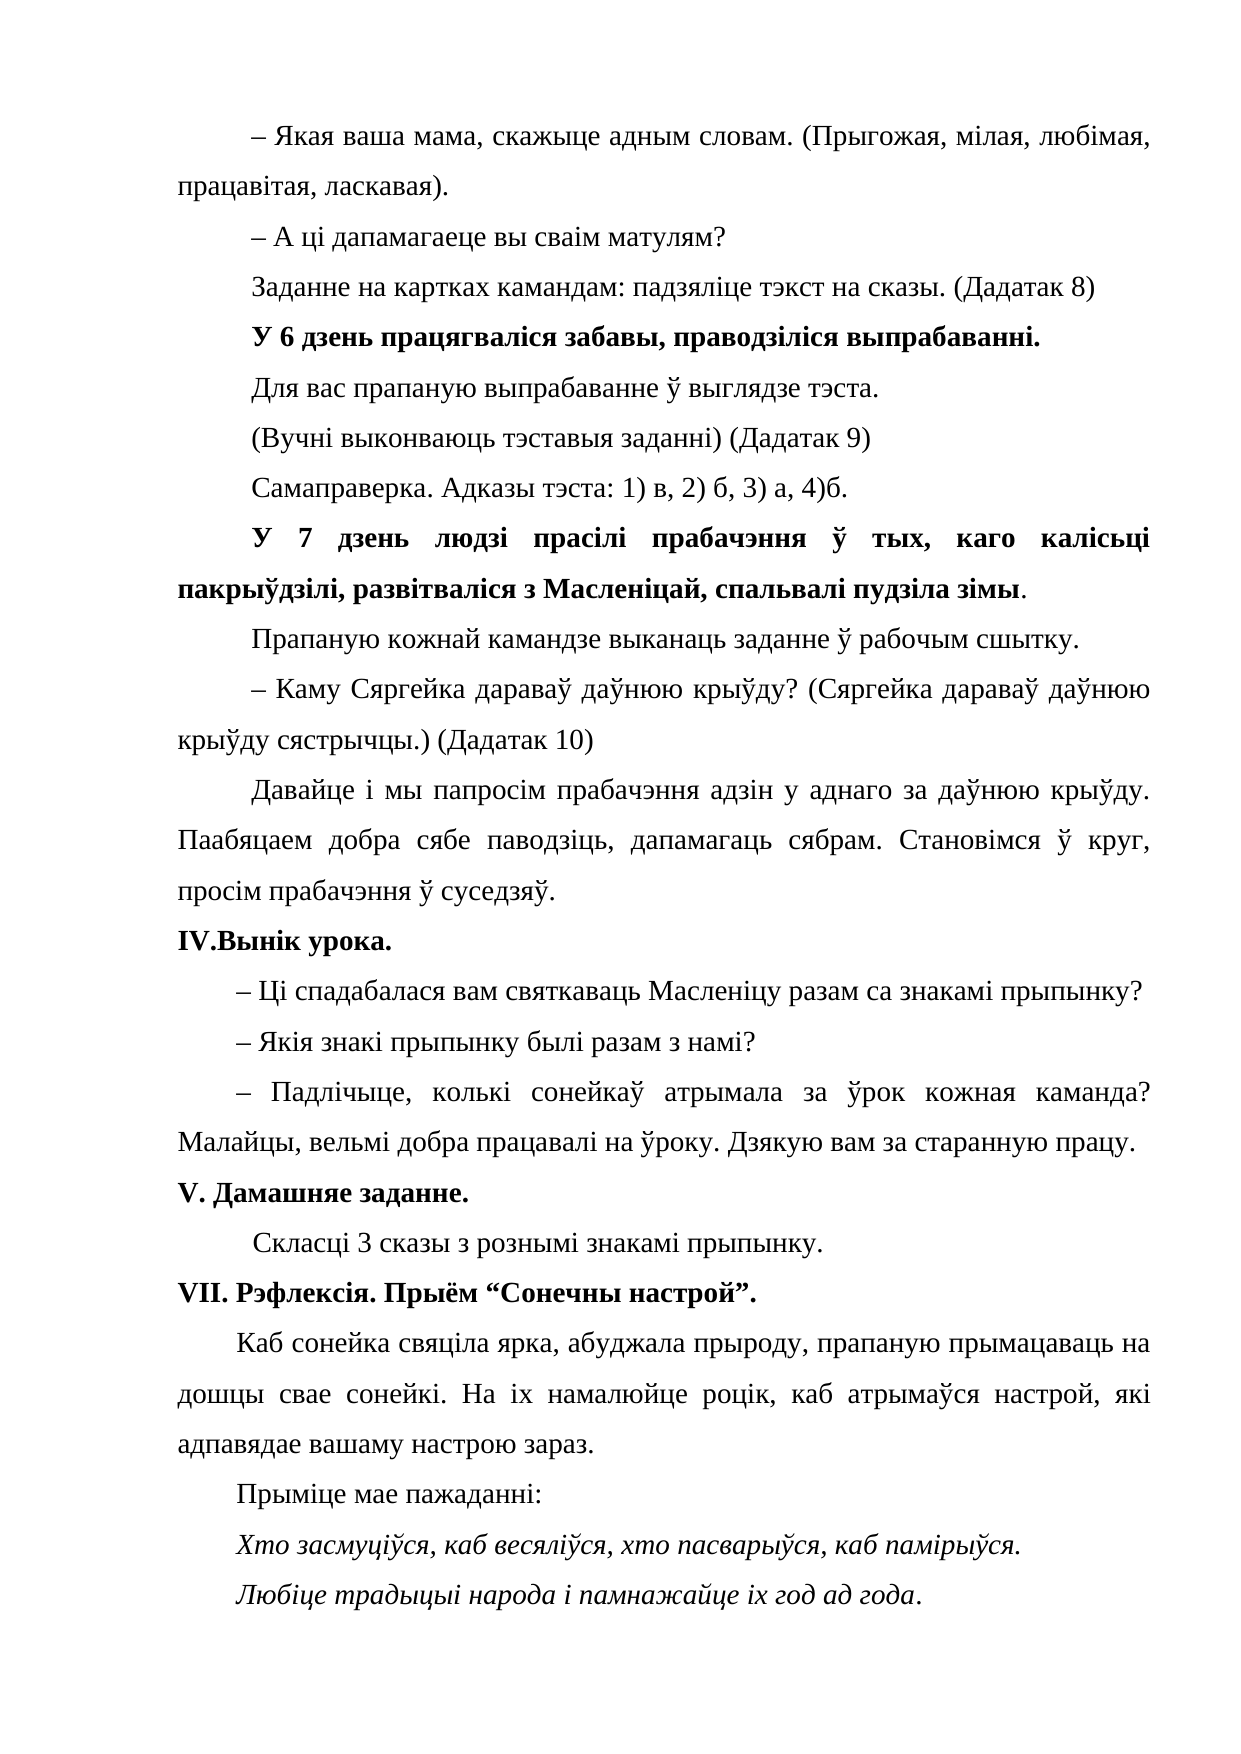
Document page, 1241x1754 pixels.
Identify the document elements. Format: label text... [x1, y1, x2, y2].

text – Якія знакі прыпынку былі разам з намі? [177, 1024, 1152, 1057]
text – Падлічыце, колькі сонейкаў атрымала за ўрок кожная каманда? Малайцы, вельмі добра працавалі на ўроку. Дзякую вам за старанную працу. [177, 1074, 1152, 1158]
text Прапаную кожнай камандзе выканаць заданне ў рабочым сшытку. [177, 621, 1152, 655]
text – Ці спадабалася вам святкаваць Масленіцу разам са знакамі прыпынку? [177, 973, 1152, 1007]
list Скласці 3 сказы з рознымі знакамі прыпынку. [252, 1225, 1152, 1258]
text Давайце і мы папросім прабачэння адзін у аднаго за даўнюю крыўду. Паабяцаем добра сябе паводзіць, дапамагаць сябрам. Становімся ў круг, просім прабачэння ў суседзяў. [177, 772, 1152, 906]
text V. Дамашняе заданне. [177, 1175, 1152, 1208]
text VII. Рэфлексія. Прыём “Сонечны настрой”. [177, 1275, 1152, 1309]
text Прыміце мае пажаданні: [177, 1477, 1152, 1510]
text У 6 дзень працягваліся забавы, праводзіліся выпрабаванні. [177, 319, 1152, 353]
text Заданне на картках камандам: падзяліце тэкст на сказы. (Дадатак 8) [177, 269, 1152, 303]
text У 7 дзень людзі прасілі прабачэння ў тых, каго калісьці пакрыўдзілі, развітваліся з Масленіцай, спальвалі пудзіла зімы. [177, 521, 1152, 604]
text Самаправерка. Адказы тэста: 1) в, 2) б, 3) а, 4)б. [177, 470, 1152, 504]
text – А ці дапамагаеце вы сваім матулям? [177, 219, 1152, 252]
text (Вучні выконваюць тэставыя заданні) (Дадатак 9) [177, 420, 1152, 453]
text Для вас прапаную выпрабаванне ў выглядзе тэста. [177, 370, 1152, 403]
text ІV.Вынік урока. [177, 923, 1152, 957]
text Хто засмуціўся, каб весяліўся, хто пасварыўся, каб памірыўся. [177, 1527, 1152, 1560]
text Каб сонейка свяціла ярка, абуджала прыроду, прапаную прымацаваць на дошцы свае сонейкі. На іх намалюйце роцік, каб атрымаўся настрой, які адпавядае вашаму настрою зараз. [177, 1326, 1152, 1460]
text Любіце традыцыі народа і памнажайце іх год ад года. [177, 1577, 1152, 1611]
text – Якая ваша мама, скажыце адным словам. (Прыгожая, мілая, любімая, працавітая, ласкавая). [177, 118, 1152, 202]
text – Каму Сяргейка дараваў даўнюю крыўду? (Сяргейка дараваў даўнюю крыўду сястрычцы.) (Дадатак 10) [177, 672, 1152, 755]
